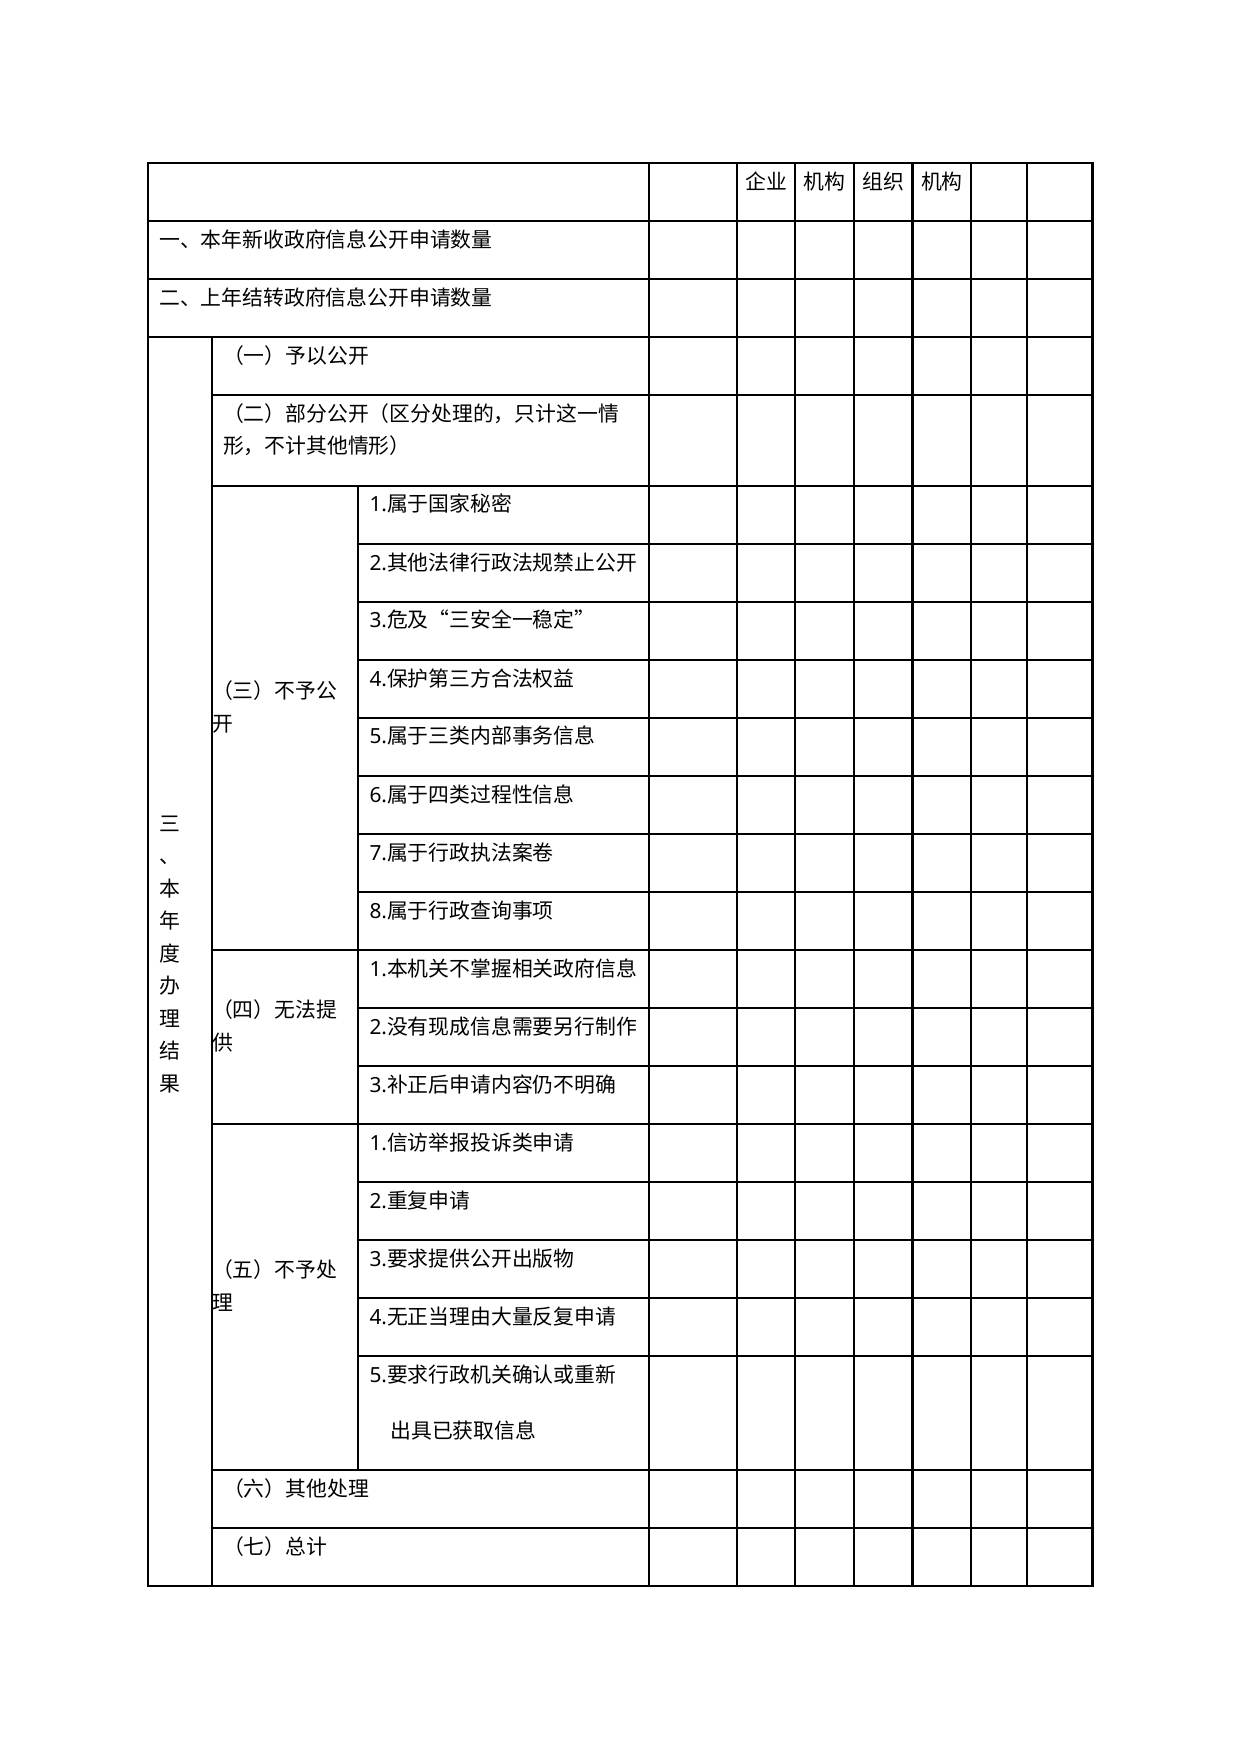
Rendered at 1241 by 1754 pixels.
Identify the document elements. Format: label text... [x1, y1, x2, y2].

table_cell [650, 603, 736, 659]
table_cell [914, 603, 970, 659]
table_cell [796, 545, 853, 601]
table_cell [796, 1471, 853, 1527]
table_cell （二）部分公开（区分处理的，只计这一情形，不计其他情形） [213, 396, 648, 484]
table_cell [855, 1299, 911, 1355]
table_cell [914, 1067, 970, 1123]
table_cell [650, 1125, 736, 1181]
table_cell [914, 835, 970, 891]
table_cell [1028, 951, 1091, 1007]
table_cell [972, 603, 1026, 659]
table_cell [855, 338, 911, 394]
table_cell [738, 280, 794, 336]
table_cell 5.要求行政机关确认或重新 出具已获取信息 [359, 1357, 648, 1469]
table_cell （三）不予公开 [213, 487, 357, 949]
table_cell [972, 661, 1026, 717]
table_cell [914, 719, 970, 775]
table_cell [1028, 1125, 1091, 1181]
table_cell 4.无正当理由大量反复申请 [359, 1299, 648, 1355]
table_cell [650, 661, 736, 717]
table_cell [796, 1125, 853, 1181]
table_cell [738, 222, 794, 278]
table_cell 三、本年度办理结果 [149, 338, 211, 1585]
table_cell 6.属于四类过程性信息 [359, 777, 648, 833]
table_cell [1028, 338, 1091, 394]
table_cell [796, 1241, 853, 1297]
table_cell [972, 1471, 1026, 1527]
table_cell [855, 951, 911, 1007]
table_cell [914, 1125, 970, 1181]
table_cell 4.保护第三方合法权益 [359, 661, 648, 717]
table_cell [1028, 1009, 1091, 1065]
table_cell [1028, 777, 1091, 833]
table_cell [855, 1357, 911, 1469]
table_cell [796, 1357, 853, 1469]
table_cell [914, 1009, 970, 1065]
table_cell [738, 719, 794, 775]
table_cell [914, 1357, 970, 1469]
table_cell [796, 719, 853, 775]
table_cell [972, 893, 1026, 949]
table_cell [796, 893, 853, 949]
table_cell [650, 1009, 736, 1065]
table_cell [1028, 719, 1091, 775]
table_cell [650, 777, 736, 833]
table_cell [972, 1183, 1026, 1239]
table_cell （四）无法提供 [213, 951, 357, 1123]
table_cell [796, 487, 853, 543]
table_cell [796, 951, 853, 1007]
table_cell [914, 222, 970, 278]
table_cell [972, 1125, 1026, 1181]
table_cell [738, 1125, 794, 1181]
table_cell [855, 1241, 911, 1297]
table_cell [914, 487, 970, 543]
table_cell [796, 603, 853, 659]
table_cell [914, 338, 970, 394]
table_cell [914, 777, 970, 833]
table_cell 法律服务机构 [914, 164, 970, 220]
table_cell （五）不予处理 [213, 1125, 357, 1469]
table_cell [972, 1357, 1026, 1469]
table_cell [972, 1009, 1026, 1065]
table_cell [650, 1357, 736, 1469]
table_cell [1028, 661, 1091, 717]
table_cell [650, 719, 736, 775]
table_cell 其他 [972, 164, 1026, 220]
table_cell [1028, 396, 1091, 484]
table_cell [855, 280, 911, 336]
table_cell [972, 1529, 1026, 1585]
table_cell 社会公益组织 [855, 164, 911, 220]
table_cell [738, 1529, 794, 1585]
table_cell [855, 893, 911, 949]
table_cell [738, 545, 794, 601]
table_cell [972, 545, 1026, 601]
table_cell [914, 1241, 970, 1297]
table_cell [855, 1009, 911, 1065]
table_cell 一、本年新收政府信息公开申请数量 [149, 222, 648, 278]
table_cell [650, 280, 736, 336]
table_cell 8.属于行政查询事项 [359, 893, 648, 949]
table_cell [650, 893, 736, 949]
table_cell [914, 1299, 970, 1355]
table_cell [1028, 545, 1091, 601]
table_cell [855, 1529, 911, 1585]
table_cell [972, 835, 1026, 891]
table_cell [1028, 1471, 1091, 1527]
table_cell [855, 835, 911, 891]
table_cell [738, 1357, 794, 1469]
table_cell [738, 338, 794, 394]
table_cell [855, 545, 911, 601]
table_cell [972, 396, 1026, 484]
table_cell [855, 661, 911, 717]
table_cell 二、上年结转政府信息公开申请数量 [149, 280, 648, 336]
table_cell [650, 951, 736, 1007]
table_cell [1028, 835, 1091, 891]
table_cell [914, 893, 970, 949]
table_cell [738, 487, 794, 543]
table_cell 5.属于三类内部事务信息 [359, 719, 648, 775]
table_cell [972, 1067, 1026, 1123]
table_cell [1028, 1299, 1091, 1355]
table_cell [972, 719, 1026, 775]
table_cell [1028, 222, 1091, 278]
table_cell [1028, 603, 1091, 659]
table_cell 7.属于行政执法案卷 [359, 835, 648, 891]
table_cell [796, 338, 853, 394]
table_cell [738, 893, 794, 949]
table_cell 3.要求提供公开出版物 [359, 1241, 648, 1297]
table_cell [738, 1183, 794, 1239]
table_cell [796, 1009, 853, 1065]
table_cell [855, 1067, 911, 1123]
table_cell [796, 396, 853, 484]
table_cell [914, 1529, 970, 1585]
table_cell [796, 777, 853, 833]
table_cell [1028, 893, 1091, 949]
table_cell [650, 1529, 736, 1585]
table_cell [855, 487, 911, 543]
table_cell 1.信访举报投诉类申请 [359, 1125, 648, 1181]
table_cell [972, 1241, 1026, 1297]
table_cell [650, 222, 736, 278]
table_cell [738, 777, 794, 833]
table_cell [972, 222, 1026, 278]
table_cell [650, 545, 736, 601]
table_cell [738, 1299, 794, 1355]
table_cell 科研机构 [796, 164, 853, 220]
table_cell [1028, 1357, 1091, 1469]
table_cell [914, 951, 970, 1007]
table_cell [796, 280, 853, 336]
table_cell [650, 338, 736, 394]
table_cell [1028, 1067, 1091, 1123]
table_cell [1028, 1183, 1091, 1239]
table_cell [855, 1125, 911, 1181]
table_cell [738, 835, 794, 891]
table_cell [796, 222, 853, 278]
table_cell [796, 1067, 853, 1123]
table_cell 商业企业 [738, 164, 794, 220]
table_cell [972, 1299, 1026, 1355]
table_cell [738, 603, 794, 659]
table_cell [738, 1009, 794, 1065]
table_cell 2.重复申请 [359, 1183, 648, 1239]
table_cell [650, 1067, 736, 1123]
table_cell [650, 835, 736, 891]
table_cell [738, 951, 794, 1007]
table_cell 2.没有现成信息需要另行制作 [359, 1009, 648, 1065]
table_cell [650, 1299, 736, 1355]
table_cell [855, 1471, 911, 1527]
table_cell [650, 1471, 736, 1527]
table_cell [914, 661, 970, 717]
table_cell [855, 396, 911, 484]
table_cell [738, 1067, 794, 1123]
table_cell [796, 1299, 853, 1355]
table_cell [650, 487, 736, 543]
table_cell [914, 1471, 970, 1527]
table_cell [650, 396, 736, 484]
table_cell （七）总计 [213, 1529, 648, 1585]
table_cell [738, 1241, 794, 1297]
table_cell [914, 280, 970, 336]
table_cell [914, 1183, 970, 1239]
table_cell 2.其他法律行政法规禁止公开 [359, 545, 648, 601]
table_cell 3.危及“三安全一稳定” [359, 603, 648, 659]
table_cell [650, 1183, 736, 1239]
table_cell [972, 338, 1026, 394]
table_cell [972, 487, 1026, 543]
table_cell [855, 222, 911, 278]
table_cell [914, 545, 970, 601]
table_cell [855, 719, 911, 775]
table_cell [855, 603, 911, 659]
table_cell [1028, 280, 1091, 336]
table_cell [1028, 1241, 1091, 1297]
table_cell [738, 396, 794, 484]
table_cell 3.补正后申请内容仍不明确 [359, 1067, 648, 1123]
table_cell [796, 835, 853, 891]
table_cell 1.本机关不掌握相关政府信息 [359, 951, 648, 1007]
table_cell [914, 396, 970, 484]
table_cell [972, 777, 1026, 833]
table_cell [1028, 1529, 1091, 1585]
table_cell [972, 280, 1026, 336]
table_cell 1.属于国家秘密 [359, 487, 648, 543]
table_cell [796, 1183, 853, 1239]
table_cell [972, 951, 1026, 1007]
table_cell （一）予以公开 [213, 338, 648, 394]
table_cell [796, 661, 853, 717]
table_cell [796, 1529, 853, 1585]
table_cell [855, 1183, 911, 1239]
table_cell [855, 777, 911, 833]
table_cell [1028, 487, 1091, 543]
table_cell （六）其他处理 [213, 1471, 648, 1527]
table_cell [738, 1471, 794, 1527]
table_cell [650, 1241, 736, 1297]
table_cell [738, 661, 794, 717]
